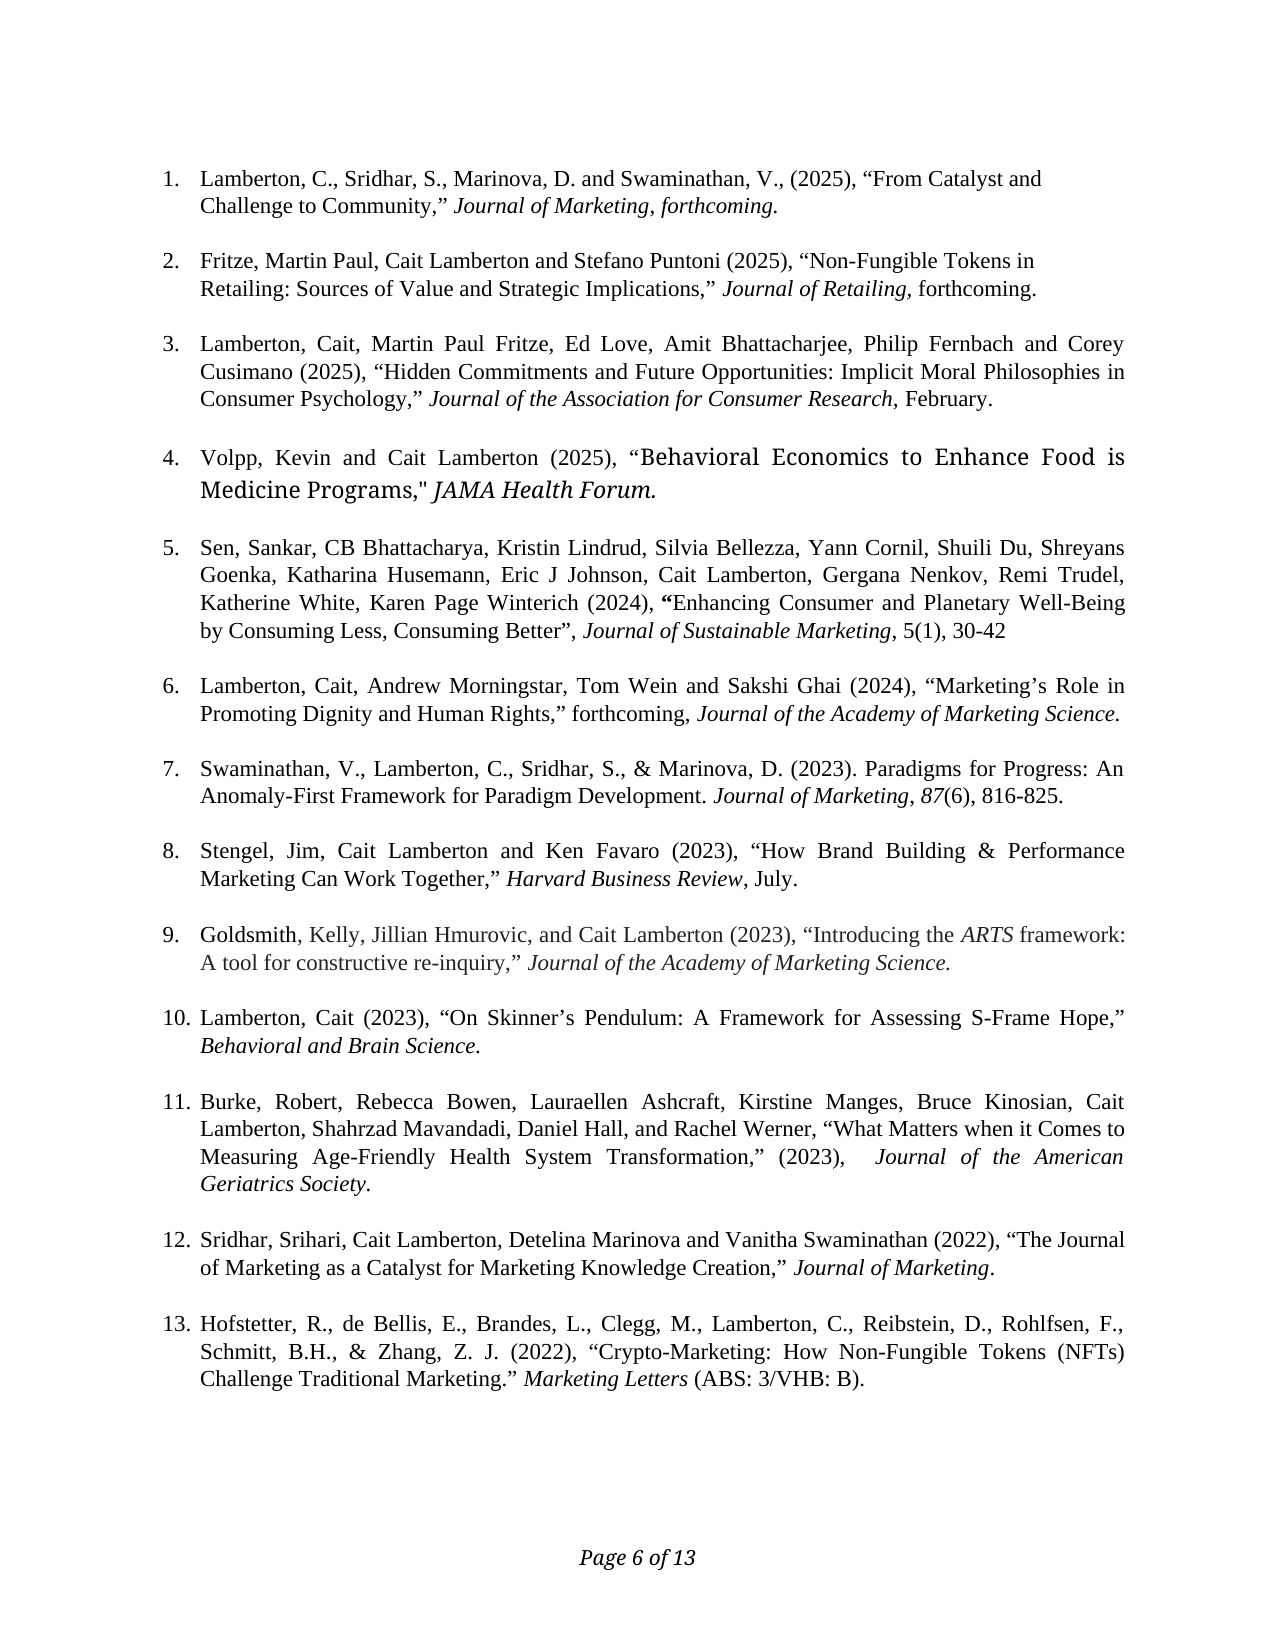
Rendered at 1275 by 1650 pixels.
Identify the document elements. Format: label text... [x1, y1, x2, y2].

list Burke, Robert, Rebecca Bowen, Lauraellen Ashcraft, Kirstine Manges, Bruce Kinosian, Cait Lamberton, Shahrzad Mavandadi, Daniel Hall, and Rachel Werner, “What Matters when it Comes to Measuring Age-Friendly Health System Transformation,” (2023), Journal of the American Geriatrics Society. [162, 1088, 1126, 1197]
list Sridhar, Srihari, Cait Lamberton, Detelina Marinova and Vanitha Swaminathan (2022), “The Journal of Marketing as a Catalyst for Marketing Knowledge Creation,” Journal of Marketing. [162, 1227, 1126, 1281]
list Hofstetter, R., de Bellis, E., Brandes, L., Clegg, M., Lamberton, C., Reibstein, D., Rohlfsen, F., Schmitt, B.H., & Zhang, Z. J. (2022), “Crypto-Marketing: How Non-Fungible Tokens (NFTs) Challenge Traditional Marketing.” Marketing Letters (ABS: 3/VHB: B). [162, 1310, 1126, 1392]
list Lamberton, Cait, Andrew Morningstar, Tom Wein and Sakshi Ghai (2024), “Marketing’s Role in Promoting Dignity and Human Rights,” forthcoming, Journal of the Academy of Marketing Science. [162, 672, 1126, 726]
list Sen, Sankar, CB Bhattacharya, Kristin Lindrud, Silvia Bellezza, Yann Cornil, Shuili Du, Shreyans Goenka, Katharina Husemann, Eric J Johnson, Cait Lamberton, Gergana Nenkov, Remi Trudel, Katherine White, Karen Page Winterich (2024), “Enhancing Consumer and Planetary Well-Being by Consuming Less, Consuming Better”, Journal of Sustainable Marketing, 5(1), 30-42 [162, 534, 1126, 643]
list Stengel, Jim, Cait Lamberton and Ken Favaro (2023), “How Brand Building & Performance Marketing Can Work Together,” Harvard Business Review, July. [162, 838, 1126, 892]
list Lamberton, Cait (2023), “On Skinner’s Pendulum: A Framework for Assessing S-Frame Hope,” Behavioral and Brain Science. [162, 1004, 1126, 1058]
list Fritze, Martin Paul, Cait Lamberton and Stefano Puntoni (2025), “Non-Fungible Tokens in Retailing: Sources of Value and Strategic Implications,” Journal of Retailing, forthcoming. [162, 247, 1126, 301]
list Lamberton, C., Sridhar, S., Marinova, D. and Swaminathan, V., (2025), “From Catalyst and Challenge to Community,” Journal of Marketing, forthcoming. [162, 165, 1126, 219]
list Goldsmith, Kelly, Jillian Hmurovic, and Cait Lamberton (2023), “Introducing the ARTS framework: A tool for constructive re-inquiry,” Journal of the Academy of Marketing Science. [162, 921, 1126, 975]
list Lamberton, Cait, Martin Paul Fritze, Ed Love, Amit Bhattacharjee, Philip Fernbach and Corey Cusimano (2025), “Hidden Commitments and Future Opportunities: Implicit Moral Philosophies in Consumer Psychology,” Journal of the Association for Consumer Research, February. [162, 330, 1126, 412]
list Volpp, Kevin and Cait Lamberton (2025), “Behavioral Economics to Enhance Food is Medicine Programs," JAMA Health Forum. [162, 441, 1126, 505]
list Swaminathan, V., Lamberton, C., Sridhar, S., & Marinova, D. (2023). Paradigms for Progress: An Anomaly-First Framework for Paradigm Development. Journal of Marketing, 87(6), 816-825. [162, 755, 1126, 809]
